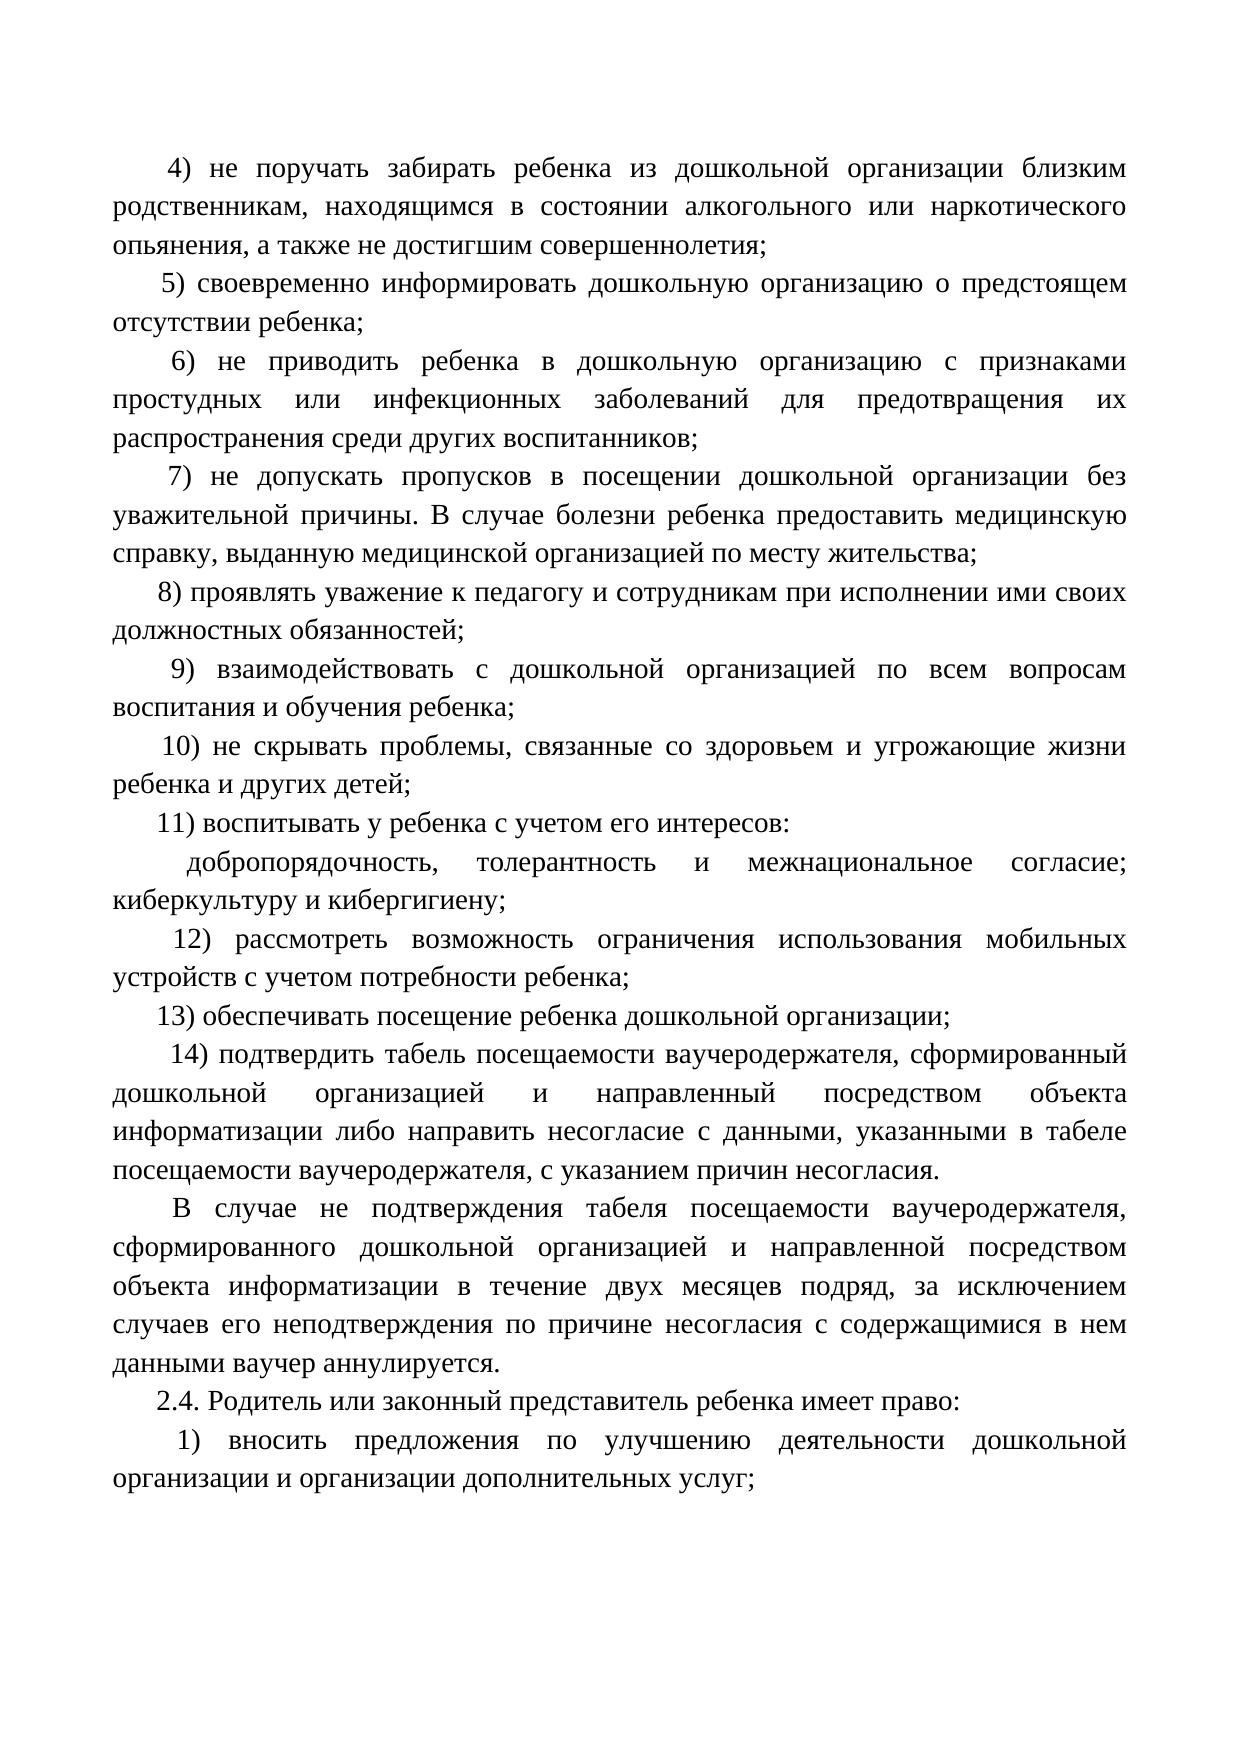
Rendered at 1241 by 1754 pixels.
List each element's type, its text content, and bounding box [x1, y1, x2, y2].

text 14) подтвердить табель посещаемости ваучеродержателя, сформированный дошкольной организацией и направленный посредством объекта информатизации либо направить несогласие с данными, указанными в табеле посещаемости ваучеродержателя, с указанием причин несогласия. [112, 1036, 1128, 1186]
text 8) проявлять уважение к педагогу и сотрудникам при исполнении ими своих должностных обязанностей; [112, 574, 1128, 646]
text 9) взаимодействовать с дошкольной организацией по всем вопросам воспитания и обучения ребенка; [112, 651, 1128, 723]
text 11) воспитывать у ребенка с учетом его интересов: [112, 805, 1128, 839]
text 6) не приводить ребенка в дошкольную организацию с признаками простудных или инфекционных заболеваний для предотвращения их распространения среди других воспитанников; [112, 343, 1128, 453]
text 13) обеспечивать посещение ребенка дошкольной организации; [112, 998, 1128, 1031]
text 7) не допускать пропусков в посещении дошкольной организации без уважительной причины. В случае болезни ребенка предоставить медицинскую справку, выданную медицинской организацией по месту жительства; [112, 458, 1128, 569]
text 2.4. Родитель или законный представитель ребенка имеет право: [112, 1383, 1128, 1417]
text 4) не поручать забирать ребенка из дошкольной организации близким родственникам, находящимся в состоянии алкогольного или наркотического опьянения, а также не достигшим совершеннолетия; [112, 150, 1128, 261]
text 1) вносить предложения по улучшению деятельности дошкольной организации и организации дополнительных услуг; [112, 1422, 1128, 1494]
text 12) рассмотреть возможность ограничения использования мобильных устройств с учетом потребности ребенка; [112, 921, 1128, 993]
text 10) не скрывать проблемы, связанные со здоровьем и угрожающие жизни ребенка и других детей; [112, 728, 1128, 800]
text В случае не подтверждения табеля посещаемости ваучеродержателя, сформированного дошкольной организацией и направленной посредством объекта информатизации в течение двух месяцев подряд, за исключением случаев его неподтверждения по причине несогласия с содержащимися в нем данными ваучер аннулируется. [112, 1191, 1128, 1378]
text добропорядочность, толерантность и межнациональное согласие; киберкультуру и кибергигиену; [112, 844, 1128, 916]
text 5) своевременно информировать дошкольную организацию о предстоящем отсутствии ребенка; [112, 266, 1128, 338]
